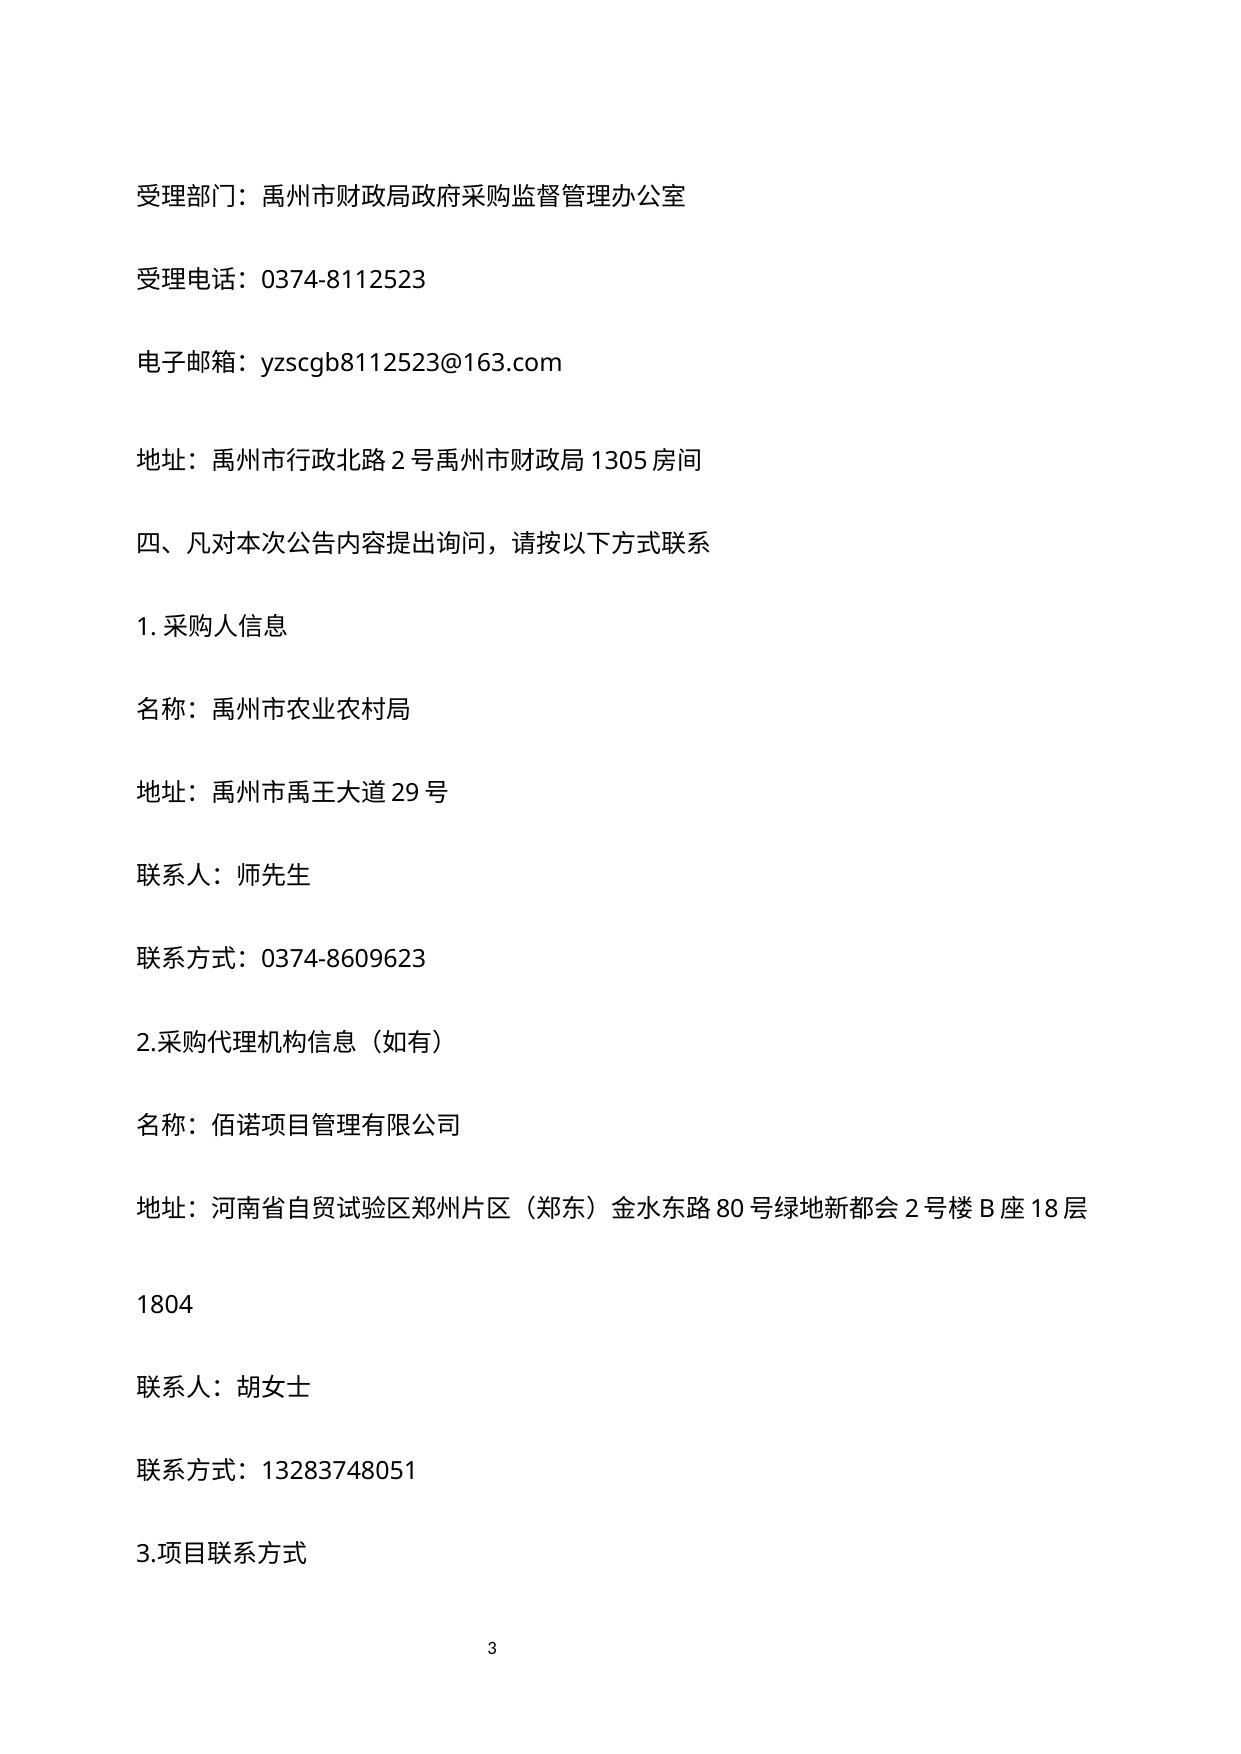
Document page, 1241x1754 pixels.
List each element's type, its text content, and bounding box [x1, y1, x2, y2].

text 联系方式：13283748051 [136, 1436, 1122, 1501]
text 受理电话：0374-8112523 [136, 245, 1122, 310]
text 2.采购代理机构信息（如有） [136, 1008, 1122, 1073]
text 名称：禹州市农业农村局 [136, 675, 1122, 740]
text 联系人：师先生 [136, 841, 1122, 906]
text 地址：河南省自贸试验区郑州片区（郑东）金水东路80号绿地新都会2号楼B座18层1804 [136, 1174, 1122, 1336]
text 四、凡对本次公告内容提出询问，请按以下方式联系 [136, 509, 1122, 574]
text 联系方式：0374-8609623 [136, 924, 1122, 989]
text 电子邮箱：yzscgb8112523@163.com 地址：禹州市行政北路2号禹州市财政局1305房间 [136, 328, 1122, 491]
text 联系人：胡女士 [136, 1353, 1122, 1418]
text 受理部门：禹州市财政局政府采购监督管理办公室 [136, 162, 1122, 227]
text 名称：佰诺项目管理有限公司 [136, 1091, 1122, 1156]
text 3.项目联系方式 [136, 1519, 1122, 1584]
text 地址：禹州市禹王大道29号 [136, 758, 1122, 823]
text 1. 采购人信息 [136, 592, 1122, 657]
